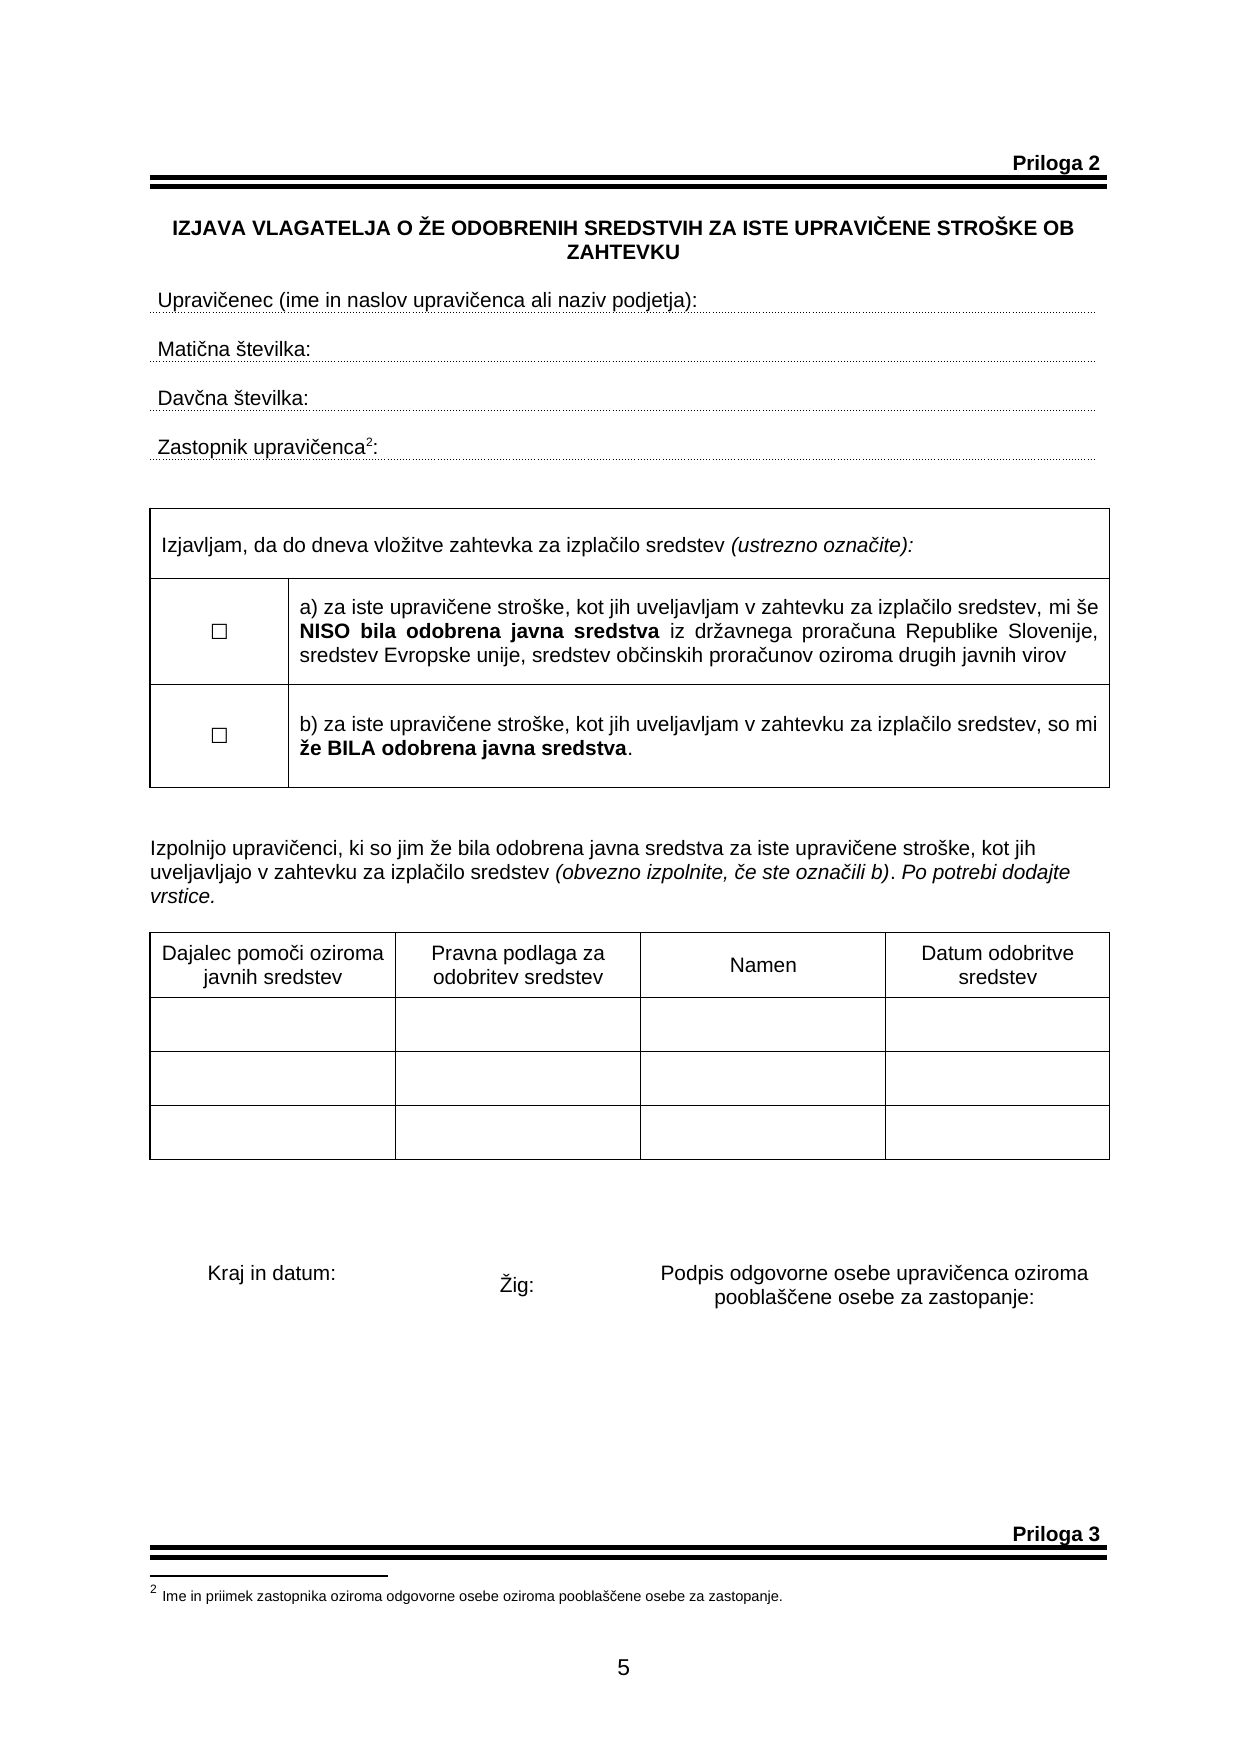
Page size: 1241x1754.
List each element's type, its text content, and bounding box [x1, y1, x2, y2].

table_cell [151, 1052, 395, 1105]
text IZJAVA VLAGATELJA O ŽE ODOBRENIH SREDSTVIH ZA ISTE UPRAVIČENE STROŠKE OB ZAHTEVKU [150, 216, 1097, 264]
table_cell [641, 1052, 885, 1105]
table_cell [396, 1106, 640, 1159]
table_cell [396, 998, 640, 1051]
table_cell Matična številka: [150, 312, 1097, 361]
table_cell Davčna številka: [150, 361, 1097, 410]
table_header Upravičenec (ime in naslov upravičenca ali naziv podjetja): [150, 288, 1097, 312]
table_header Kraj in datum: [150, 1256, 394, 1315]
table_header Izjavljam, da do dneva vložitve zahtevka za izplačilo sredstev (ustrezno označite): [151, 509, 1109, 577]
table_cell [151, 1106, 395, 1159]
table_header Dajalec pomoči oziroma javnih sredstev [151, 933, 395, 997]
table_cell [151, 998, 395, 1051]
table_cell [886, 998, 1109, 1051]
table_header Pravna podlaga za odobritev sredstev [396, 933, 640, 997]
table_cell Zastopnik upravičenca: [150, 410, 1097, 459]
table_cell [396, 1052, 640, 1105]
table_cell a) za iste upravičene stroške, kot jih uveljavljam v zahtevku za izplačilo sredstev, mi še NISO bila odobrena javna sredstva iz državnega proračuna Republike Slovenije, sredstev Evropske unije, sredstev občinskih proračunov oziroma drugih javnih virov [289, 579, 1109, 684]
table_cell b) za iste upravičene stroške, kot jih uveljavljam v zahtevku za izplačilo sredstev, so mi že BILA odobrena javna sredstva. [289, 685, 1109, 787]
table_cell [886, 1052, 1109, 1105]
table_cell [641, 1106, 885, 1159]
table_header Podpis odgovorne osebe upravičenca oziroma pooblaščene osebe za zastopanje: [640, 1256, 1109, 1315]
text Izpolnijo upravičenci, ki so jim že bila odobrena javna sredstva za iste upravičene stroške, kot jih uveljavljajo v zahtevku za izplačilo sredstev (obvezno izpolnite, če ste označili b). Po potrebi dodajte vrstice. [150, 836, 1097, 908]
table_header Žig: [394, 1256, 640, 1315]
table_header Datum odobritve sredstev [886, 933, 1109, 997]
table_header Namen [641, 933, 885, 997]
table_header Priloga 2 [150, 148, 1107, 175]
table_cell [886, 1106, 1109, 1159]
table_cell [641, 998, 885, 1051]
table_header Priloga 3 [150, 1518, 1107, 1545]
